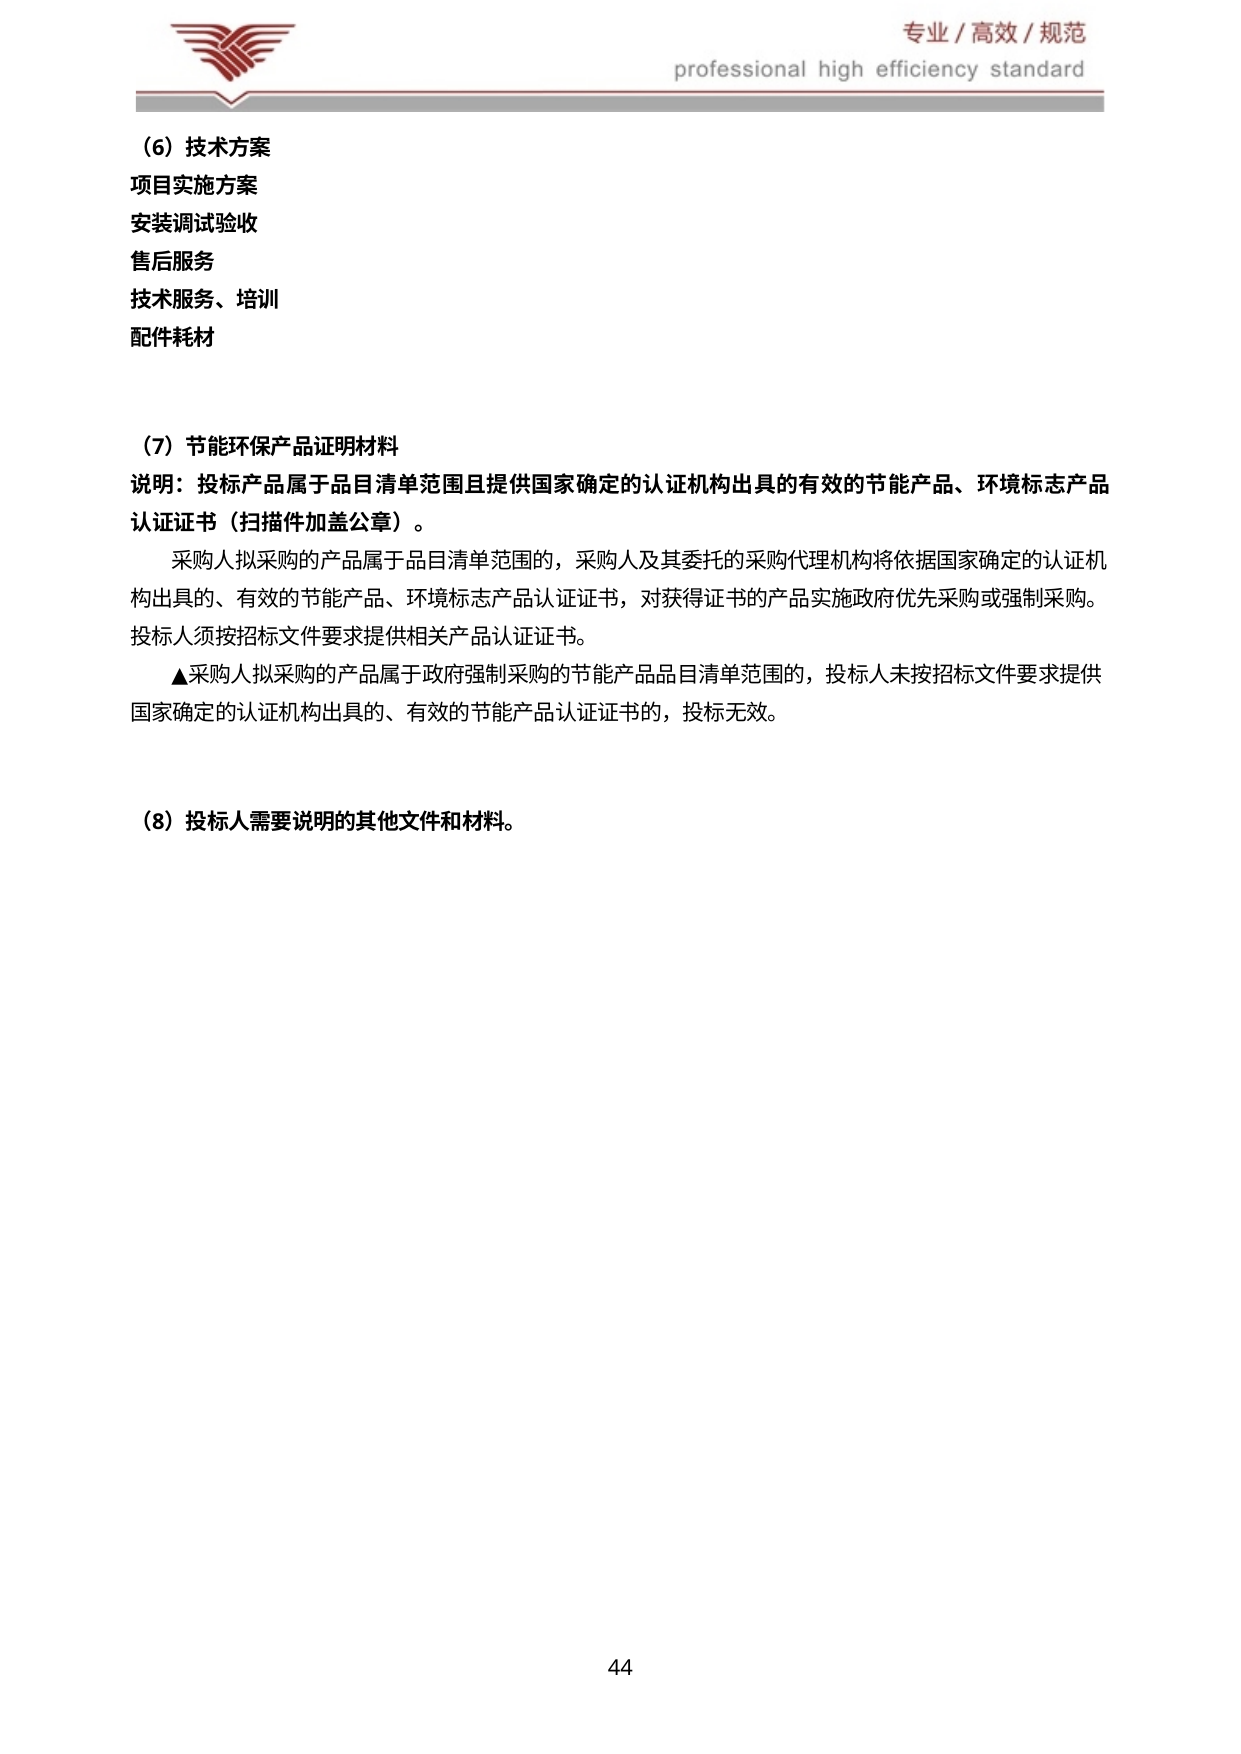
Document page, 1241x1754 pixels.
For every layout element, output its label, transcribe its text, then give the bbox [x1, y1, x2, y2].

text 技术服务、培训 [130, 282, 1110, 313]
text 采购人拟采购的产品属于品目清单范围的，采购人及其委托的采购代理机构将依据国家确定的认证机构出具的、有效的节能产品、环境标志产品认证证书，对获得证书的产品实施政府优先采购或强制采购。投标人须按招标文件要求提供相关产品认证证书。 [130, 543, 1110, 651]
text ▲采购人拟采购的产品属于政府强制采购的节能产品品目清单范围的，投标人未按招标文件要求提供国家确定的认证机构出具的、有效的节能产品认证证书的，投标无效。 [130, 657, 1110, 726]
picture [135, 0, 1105, 112]
text （7）节能环保产品证明材料 [130, 429, 1110, 461]
text 安装调试验收 [130, 206, 1110, 238]
text （8）投标人需要说明的其他文件和材料。 [130, 804, 1110, 836]
text （6）技术方案 [130, 130, 1110, 162]
text 售后服务 [130, 244, 1110, 276]
text 配件耗材 [130, 320, 1110, 351]
text 说明：投标产品属于品目清单范围且提供国家确定的认证机构出具的有效的节能产品、环境标志产品认证证书（扫描件加盖公章）。 [130, 467, 1110, 537]
text 项目实施方案 [130, 168, 1110, 200]
